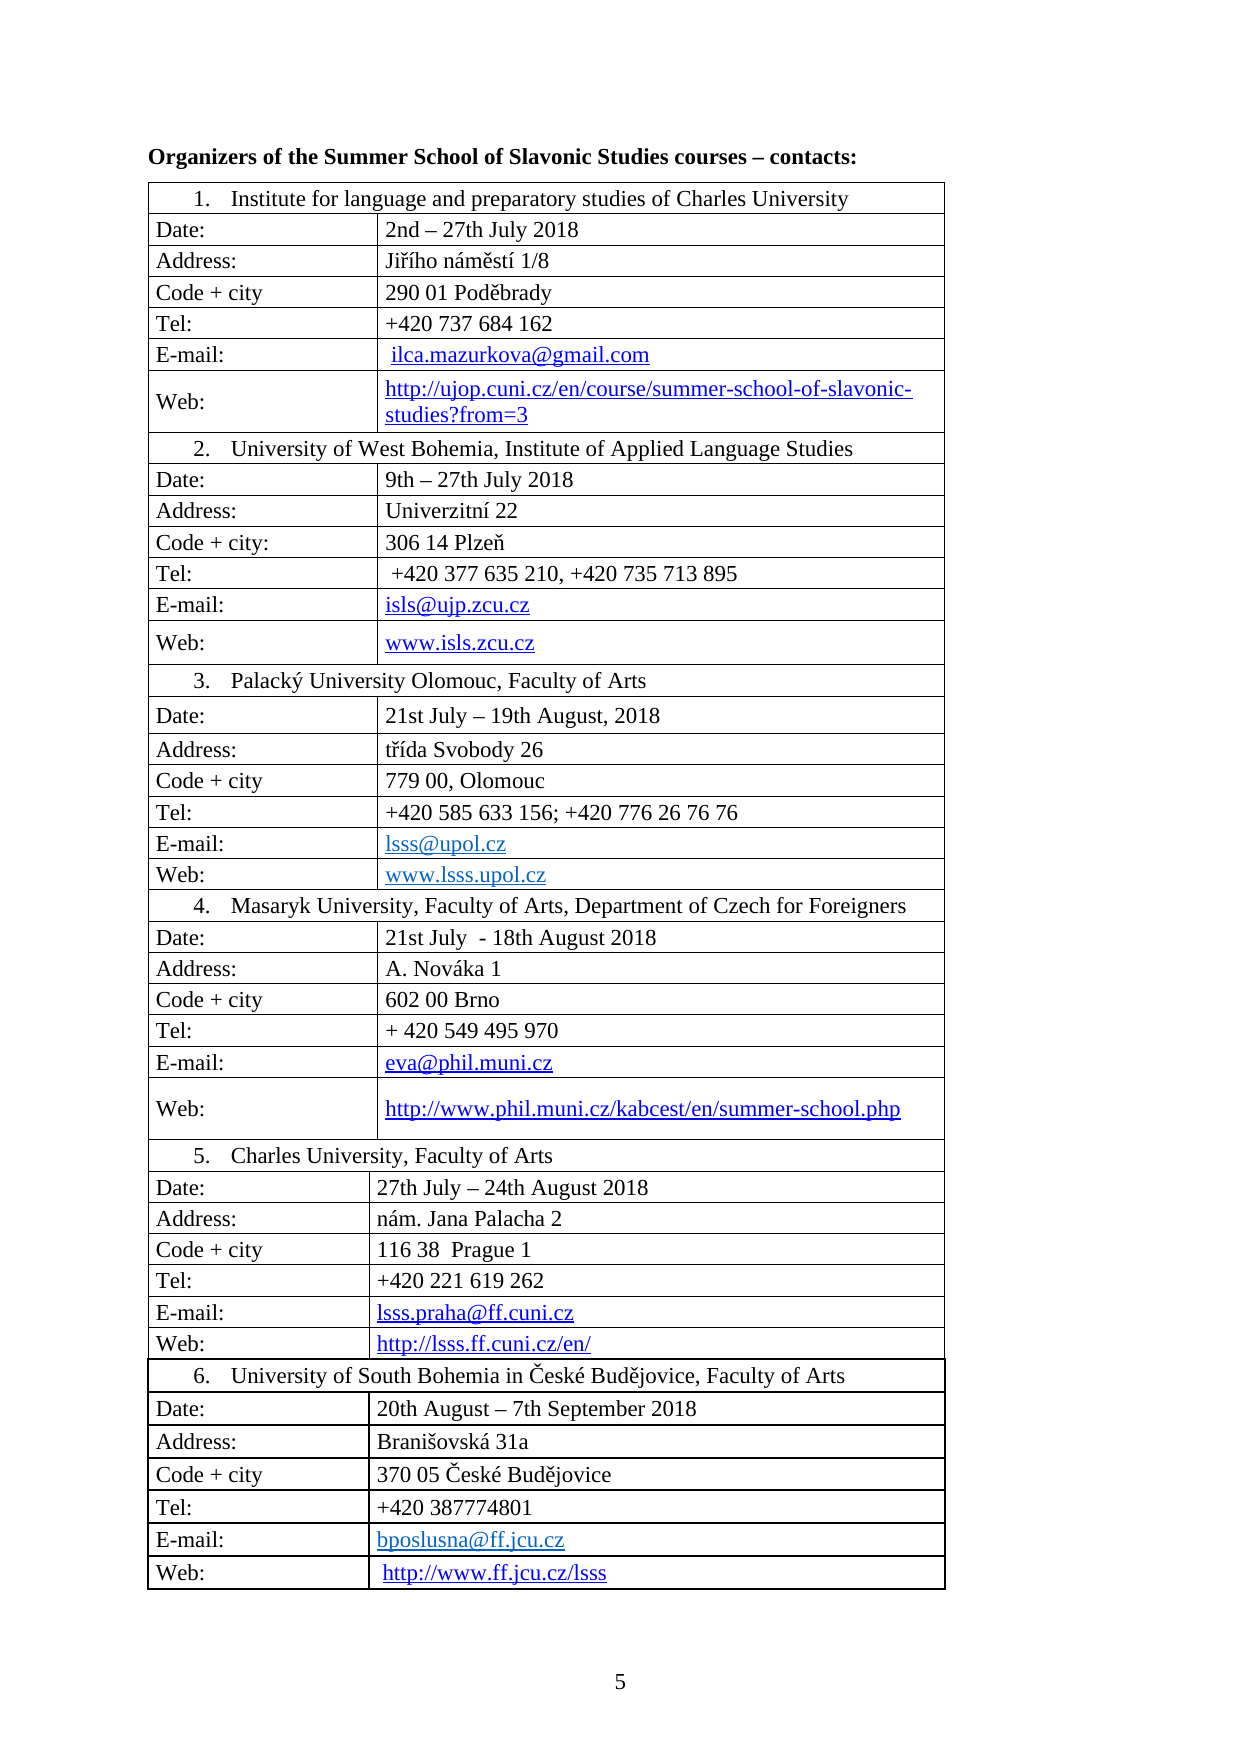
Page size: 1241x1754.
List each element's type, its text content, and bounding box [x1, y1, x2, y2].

table_cell nám. Jana Palacha 2 [370, 1203, 944, 1233]
table_cell isls@ujp.zcu.cz [378, 589, 944, 619]
table_cell 779 00, Olomouc [378, 765, 944, 796]
table_cell 2nd – 27th July 2018 [378, 214, 944, 244]
table_header Institute for language and preparatory studies of Charles University [149, 183, 944, 213]
table_cell http://www.phil.muni.cz/kabcest/en/summer-school.php [378, 1078, 944, 1139]
table_cell http://ujop.cuni.cz/en/course/summer-school-of-slavonic-studies?from=3 [378, 371, 944, 432]
table_cell Tel: [149, 797, 377, 827]
table_cell 9th – 27th July 2018 [378, 464, 944, 494]
table_cell E-mail: [149, 1297, 369, 1327]
table_cell Jiřího náměstí 1/8 [378, 246, 944, 276]
table_cell bposlusna@ff.jcu.cz [370, 1524, 944, 1555]
table_cell Address: [149, 496, 377, 526]
table_cell Date: [149, 922, 377, 952]
table_cell Address: [149, 734, 377, 764]
table_cell Code + city [149, 277, 377, 307]
table_cell Code + city [149, 984, 377, 1014]
table_cell Date: [149, 464, 377, 494]
table_cell 21st July – 19th August, 2018 [378, 697, 944, 733]
table_cell A. Nováka 1 [378, 953, 944, 983]
table_cell +420 387774801 [370, 1491, 944, 1522]
table_cell 370 05 České Budějovice [370, 1459, 944, 1489]
table_cell Tel: [149, 1015, 377, 1046]
table_cell www.isls.zcu.cz [378, 621, 944, 664]
table_cell Univerzitní 22 [378, 496, 944, 526]
table_cell lsss.praha@ff.cuni.cz [370, 1297, 944, 1327]
table_cell Date: [149, 1393, 368, 1424]
table_cell +420 737 684 162 [378, 308, 944, 338]
table_cell 21st July - 18th August 2018 [378, 922, 944, 952]
table_cell University of South Bohemia in České Budějovice, Faculty of Arts [149, 1360, 944, 1391]
table_cell Tel: [149, 308, 377, 338]
table_cell 290 01 Poděbrady [378, 277, 944, 307]
table_cell Web: [149, 859, 377, 889]
table_cell 602 00 Brno [378, 984, 944, 1014]
table_cell Code + city [149, 1234, 369, 1264]
table_cell E-mail: [149, 828, 377, 858]
table_cell Tel: [149, 558, 377, 588]
table_cell Tel: [149, 1265, 369, 1296]
table_cell E-mail: [149, 1524, 368, 1555]
table_cell třída Svobody 26 [378, 734, 944, 764]
table_cell Date: [149, 1172, 369, 1202]
table_cell Web: [149, 1557, 368, 1588]
table_cell Web: [149, 621, 377, 664]
table_cell lsss@upol.cz [378, 828, 944, 858]
table_cell +420 221 619 262 [370, 1265, 944, 1296]
table_cell 27th July – 24th August 2018 [370, 1172, 944, 1202]
table_cell 306 14 Plzeň [378, 527, 944, 557]
table_cell E-mail: [149, 1047, 377, 1077]
table_cell 20th August – 7th September 2018 [370, 1393, 944, 1424]
table_cell +420 585 633 156; +420 776 26 76 76 [378, 797, 944, 827]
table_cell Address: [149, 1203, 369, 1233]
table_cell ilca.mazurkova@gmail.com [378, 339, 944, 369]
table_cell eva@phil.muni.cz [378, 1047, 944, 1077]
table_cell Palacký University Olomouc, Faculty of Arts [149, 665, 944, 696]
table_cell Web: [149, 1078, 377, 1139]
table_cell Address: [149, 953, 377, 983]
table_cell http://www.ff.jcu.cz/lsss [370, 1557, 944, 1588]
table_cell E-mail: [149, 589, 377, 619]
table_cell Code + city: [149, 527, 377, 557]
table_cell Tel: [149, 1491, 368, 1522]
table_cell Date: [149, 214, 377, 244]
table_cell Charles University, Faculty of Arts [149, 1140, 944, 1171]
text Organizers of the Summer School of Slavonic Studies courses – contacts: [148, 143, 1092, 169]
table_cell +420 377 635 210, +420 735 713 895 [378, 558, 944, 588]
table_cell University of West Bohemia, Institute of Applied Language Studies [149, 433, 944, 463]
table_cell Code + city [149, 765, 377, 796]
table_cell http://lsss.ff.cuni.cz/en/ [370, 1328, 944, 1358]
table_cell Web: [149, 1328, 369, 1358]
table_cell 116 38 Prague 1 [370, 1234, 944, 1264]
table_cell E-mail: [149, 339, 377, 369]
table_cell Address: [149, 1426, 368, 1457]
table_cell Date: [149, 697, 377, 733]
table_cell Branišovská 31a [370, 1426, 944, 1457]
table_cell www.lsss.upol.cz [378, 859, 944, 889]
table_cell Web: [149, 371, 377, 432]
table_cell Address: [149, 246, 377, 276]
table_cell Masaryk University, Faculty of Arts, Department of Czech for Foreigners [149, 890, 944, 921]
table_cell + 420 549 495 970 [378, 1015, 944, 1046]
table_cell Code + city [149, 1459, 368, 1489]
